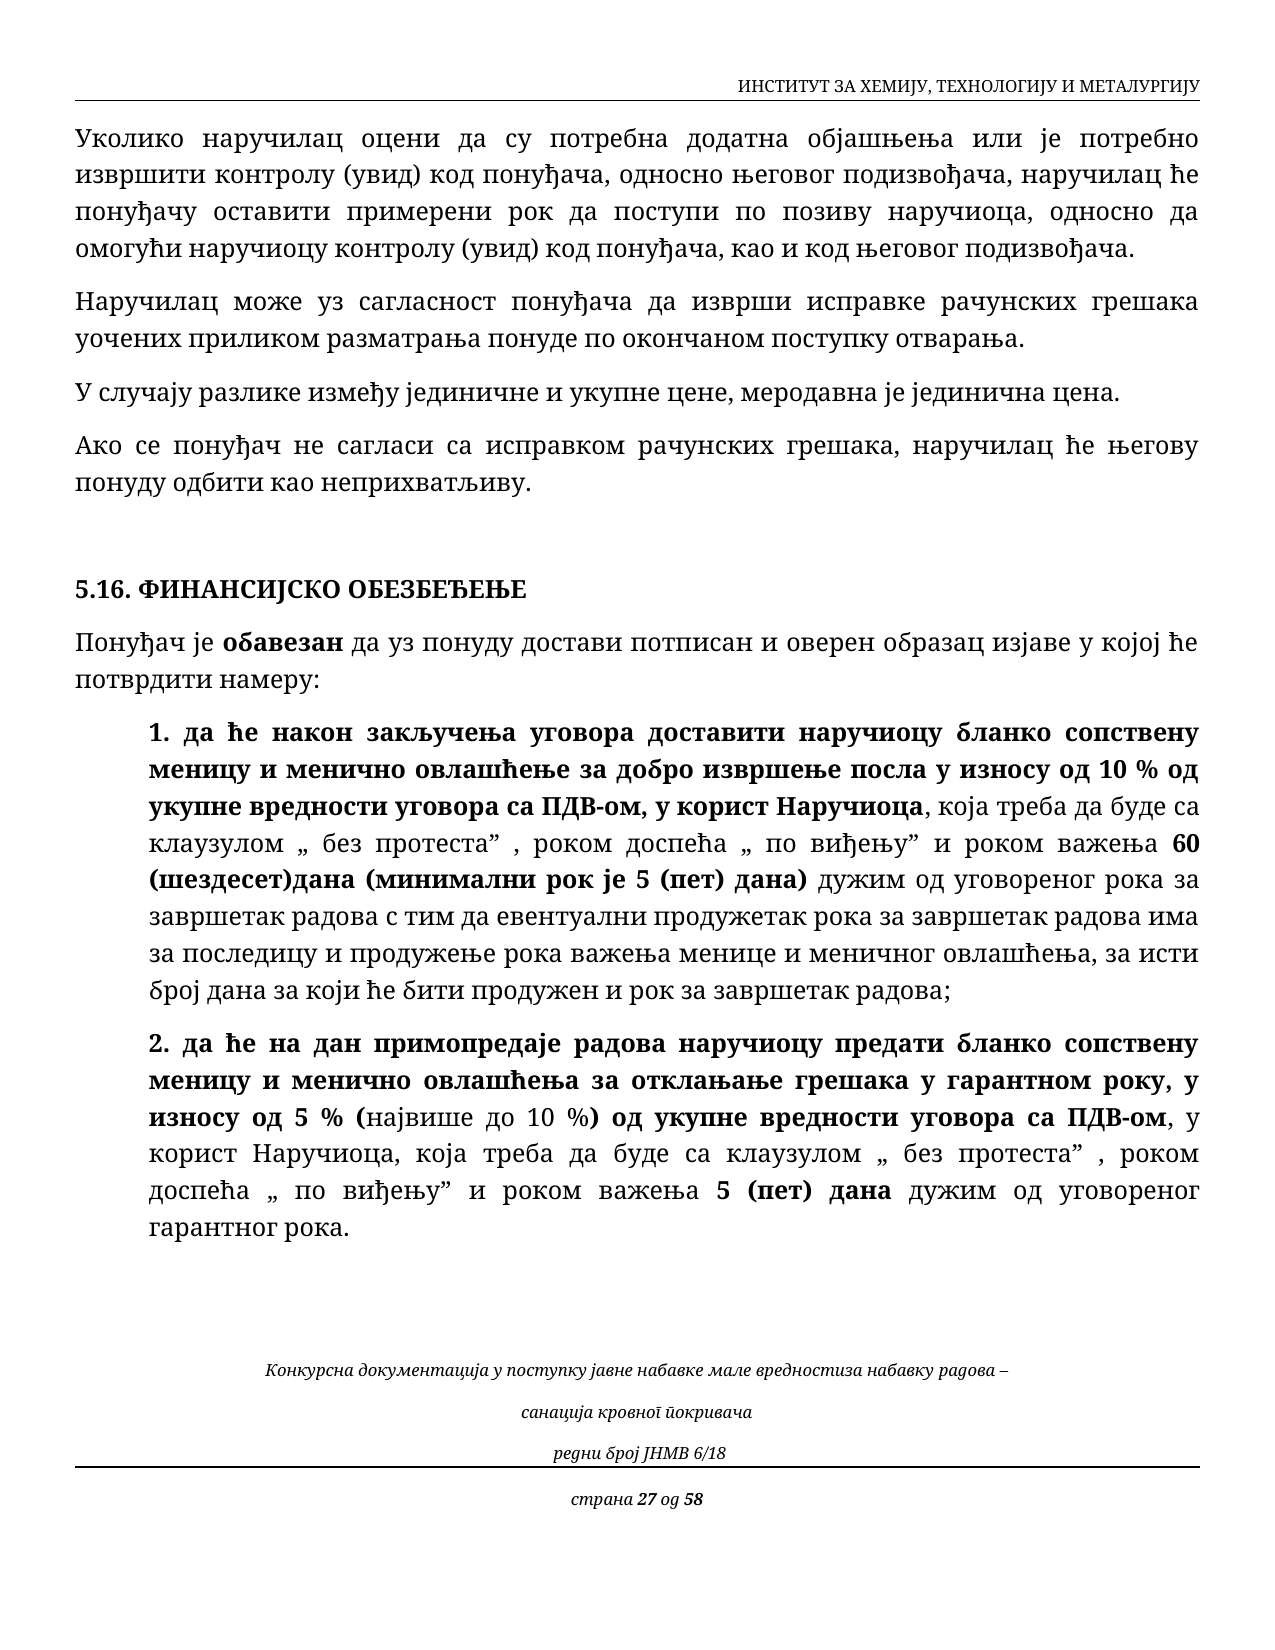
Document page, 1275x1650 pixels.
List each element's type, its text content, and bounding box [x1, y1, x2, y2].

text 1. да ће након закључења уговора доставити наручиоцу бланко сопствену меницу и менично овлашћење за добро извршење посла у износу од 10 % од укупне вредности уговора са ПДВ-ом, у корист Наручиоца, која треба да буде са клаузулом „ без протеста” , роком доспећа „ по виђењу” и роком важења 60 (шездесет)дана (минимални рок је 5 (пет) дана) дужим од уговореног рока за завршетак радова с тим да евентуални продужетак рока за завршетак радова има за последицу и продужење рока важења менице и меничног овлашћења, за исти број дана за који ће бити продужен и рок за завршетак радова; [149, 715, 1200, 1006]
text Ако се понуђач не сагласи са исправком рачунских грешака, наручилац ће његову понуду одбити као неприхватљиву. [75, 428, 1200, 498]
text Понуђач је обавезан да уз понуду достави потписан и оверен образац изјаве у којој ће потврдити намеру: [75, 625, 1200, 696]
text 5.16. ФИНАНСИЈСКО ОБЕЗБЕЂЕЊЕ [75, 571, 1200, 605]
text 2. да ће на дан примопредаје радова наручиоцу предати бланко сопствену меницу и менично овлашћења за отклањање грешака у гарантном року, у износу од 5 % (највише до 10 %) од укупне вредности уговора са ПДВ-ом, у корист Наручиоца, која треба да буде са клаузулом „ без протеста” , роком доспећа „ по виђењу” и роком важења 5 (пет) дана дужим од уговореног гарантног рока. [149, 1026, 1200, 1244]
text У случају разлике између јединичне и укупне цене, меродавна је јединична цена. [75, 374, 1200, 408]
text Уколико наручилац оцени да су потребна додатна објашњења или је потребно извршити контролу (увид) код понуђача, односно његовог подизвођача, наручилац ће понуђачу оставити примерени рок да поступи по позиву наручиоца, односно да омогући наручиоцу контролу (увид) код понуђача, као и код његовог подизвођача. [75, 120, 1200, 265]
text Наручилац може уз сагласност понуђача да изврши исправке рачунских грешака уочених приликом разматрања понуде по окончаном поступку отварања. [75, 284, 1200, 355]
